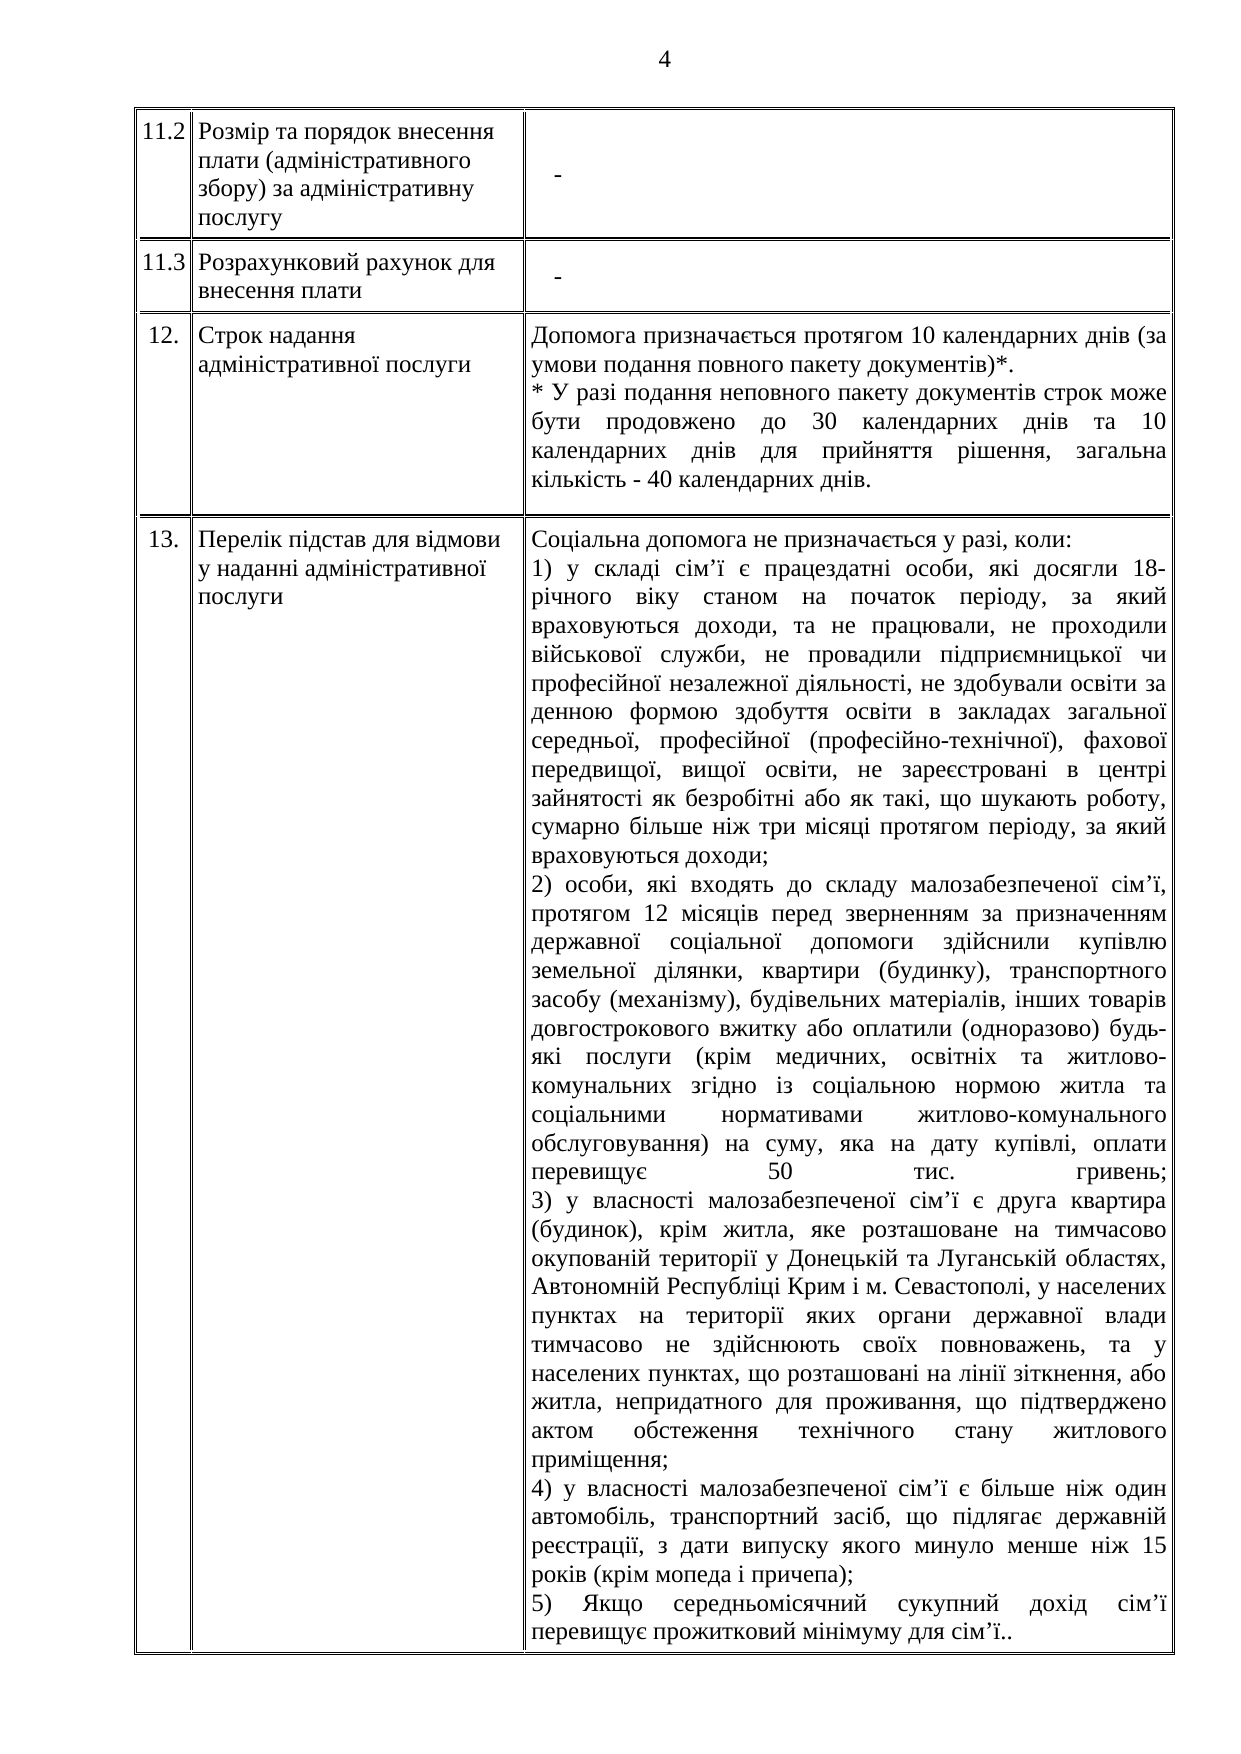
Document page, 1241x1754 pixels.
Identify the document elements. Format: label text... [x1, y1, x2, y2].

table_cell 13. [137, 514, 192, 1651]
table_cell - [525, 110, 1172, 237]
table_cell Розмір та порядок внесення плати (адміністративного збору) за адміністративну послугу [192, 110, 525, 237]
table_cell Розрахунковий рахунок для внесення плати [193, 241, 523, 311]
table_cell Строк надання адміністративної послуги [193, 314, 523, 514]
table_cell 11.3 [137, 237, 190, 311]
table_cell Соціальна допомога не призначається у разі, коли: 1) у складі сім’ї є працездатні особи, які досягли 18-річного віку станом на початок періоду, за який враховуються доходи, та не працювали, не проходили військової служби, не провадили підприємницької чи професійної незалежної діяльності, не здобували освіти за денною формою здобуття освіти в закладах загальної середньої, професійної (професійно-технічної), фахової передвищої, вищої освіти, не зареєстровані в центрі зайнятості як безробітні або як такі, що шукають роботу, сумарно більше ніж три місяці протягом періоду, за який враховуються доходи; 2) особи, які входять до складу малозабезпеченої сім’ї, протягом 12 місяців перед зверненням за призначенням державної соціальної допомоги здійснили купівлю земельної ділянки, квартири (будинку), транспортного засобу (механізму), будівельних матеріалів, інших товарів довгострокового вжитку або оплатили (одноразово) будь-які послуги (крім медичних, освітніх та житлово-комунальних згідно із соціальною нормою житла та соціальними нормативами житлово-комунального обслуговування) на суму, яка на дату купівлі, оплати перевищує 50 тис. гривень; 3) у власності малозабезпеченої сім’ї є друга квартира (будинок), крім житла, яке розташоване на тимчасово окупованій території у Донецькій та Луганській областях, Автономній Республіці Крим і м. Севастополі, у населених пунктах на території яких органи державної влади тимчасово не здійснюють своїх повноважень, та у населених пунктах, що розташовані на лінії зіткнення, або житла, непридатного для проживання, що підтверджено актом обстеження технічного стану житлового приміщення; 4) у власності малозабезпеченої сім’ї є більше ніж один автомобіль, транспортний засіб, що підлягає державній реєстрації, з дати випуску якого минуло менше ніж 15 років (крім мопеда і причепа); 5) Якщо середньомісячний сукупний дохід сім’ї перевищує прожитковий мінімуму для сім’ї.. [525, 514, 1172, 1651]
table_cell 12. [135, 311, 192, 514]
table_cell Перелік підстав для відмови у наданні адміністративної послуги [192, 518, 525, 1651]
table_cell - [526, 237, 1172, 311]
table_cell 11.2 [137, 110, 192, 237]
table_cell Допомога призначається протягом 10 календарних днів (за умови подання повного пакету документів)*. * У разі подання неповного пакету документів строк може бути продовжено до 30 календарних днів та 10 календарних днів для прийняття рішення, загальна кількість - 40 календарних днів. [525, 311, 1173, 514]
